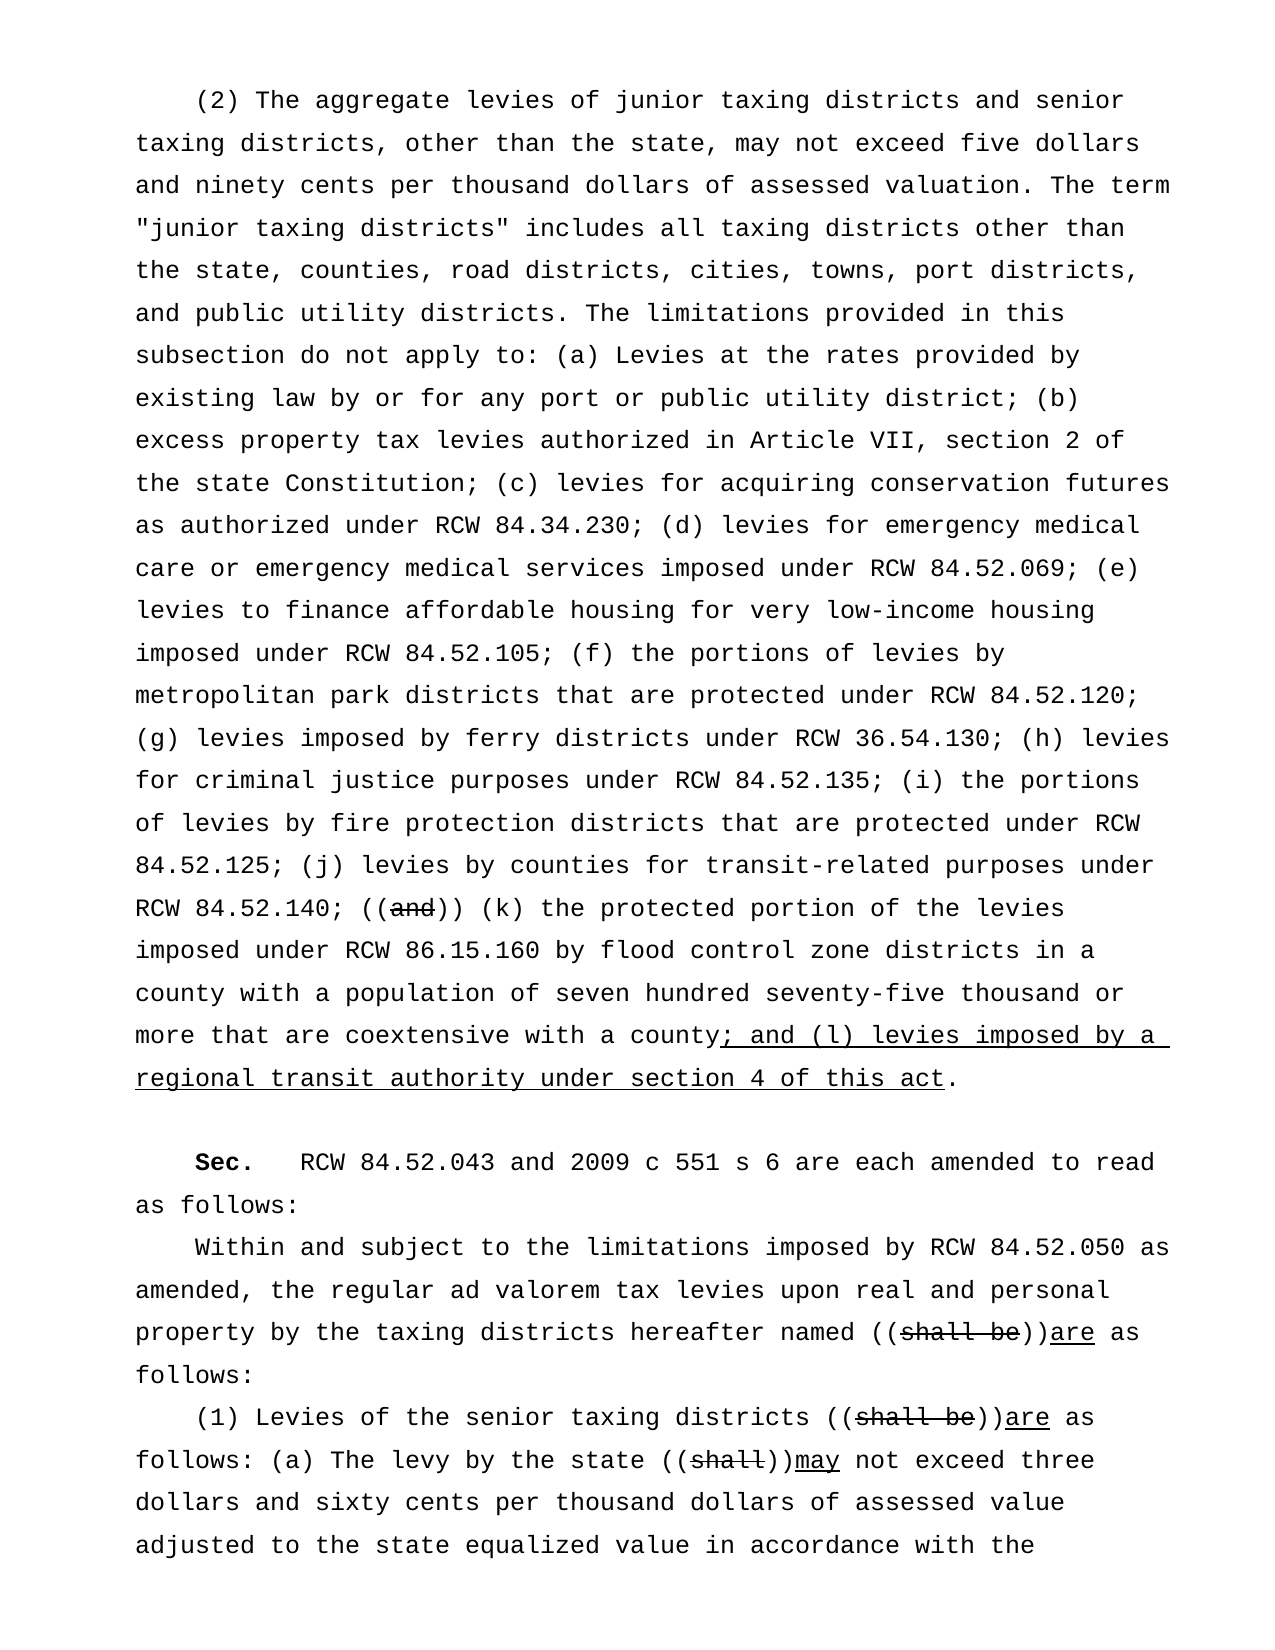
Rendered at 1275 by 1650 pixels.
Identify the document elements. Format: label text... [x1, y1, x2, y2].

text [135, 1392, 1170, 1562]
text (2) The aggregate levies of junior taxing districts and senior taxing districts, other than the state, may not exceed five dollars and ninety cents per thousand dollars of assessed valuation. The term "junior taxing districts" includes all taxing districts other than the state, counties, road districts, cities, towns, port districts, and public utility districts. The limitations provided in this subsection do not apply to: (a) Levies at the rates provided by existing law by or for any port or public utility district; (b) excess property tax levies authorized in Article VII, section 2 of the state Constitution; (c) levies for acquiring conservation futures as authorized under RCW 84.34.230; (d) levies for emergency medical care or emergency medical services imposed under RCW 84.52.069; (e) levies to finance affordable housing for very low-income housing imposed under RCW 84.52.105; (f) the portions of levies by metropolitan park districts that are protected under RCW 84.52.120; (g) levies imposed by ferry districts under RCW 36.54.130; (h) levies for criminal justice purposes under RCW 84.52.135; (i) the portions of levies by fire protection districts that are protected under RCW 84.52.125; (j) levies by counties for transit-related purposes under RCW 84.52.140; ((and)) (k) the protected portion of the levies imposed under RCW 86.15.160 by flood control zone districts in a county with a population of seven hundred seventy-five thousand or more that are coextensive with a county; and (l) levies imposed by a regional transit authority under section 4 of this act. [135, 75, 1170, 1095]
text Sec. RCW 84.52.043 and 2009 c 551 s 6 are each amended to read as follows: [135, 1137, 1170, 1222]
text Within and subject to the limitations imposed by RCW 84.52.050 as amended, the regular ad valorem tax levies upon real and personal property by the taxing districts hereafter named ((shall be))are as follows: [135, 1222, 1170, 1392]
